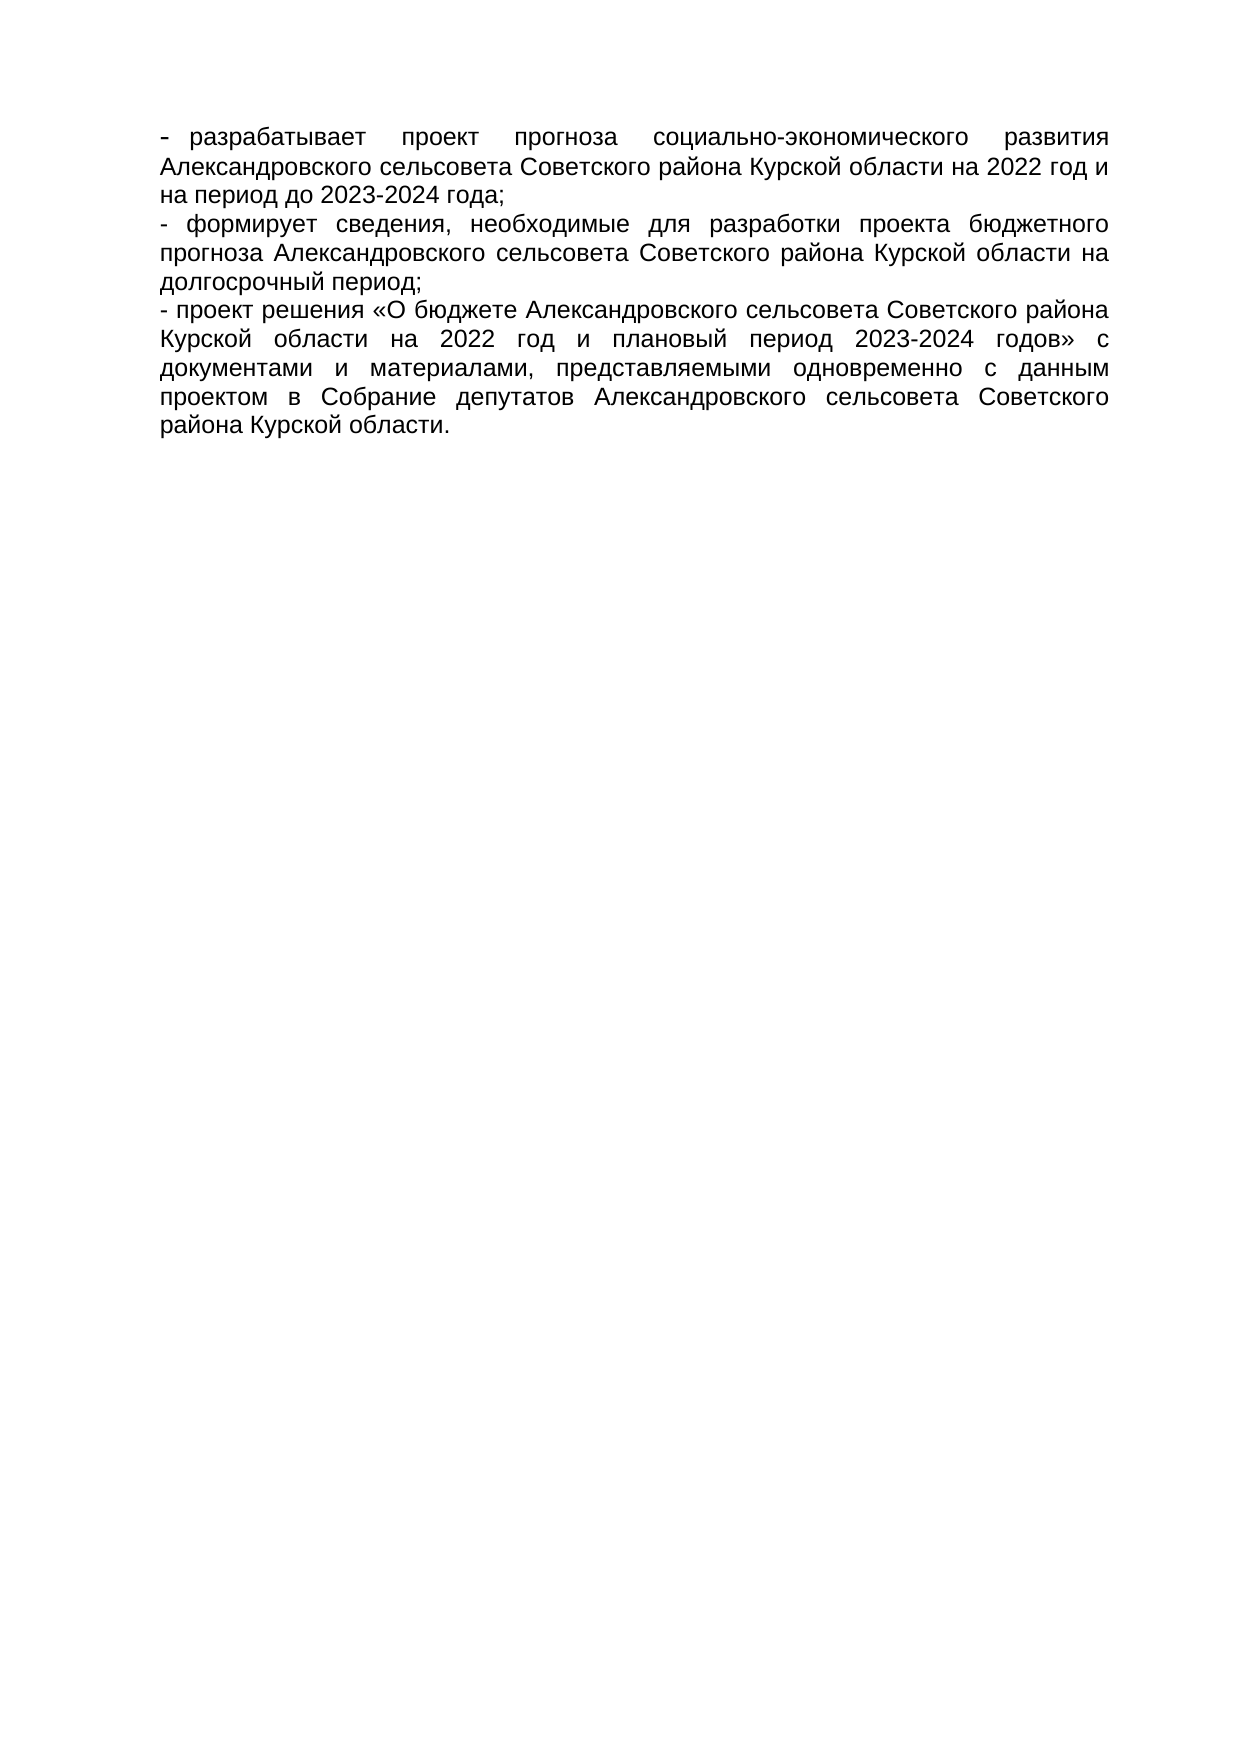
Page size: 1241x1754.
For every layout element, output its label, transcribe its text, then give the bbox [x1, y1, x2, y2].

text - формирует сведения, необходимые для разработки проекта бюджетного прогноза Александровского сельсовета Советского района Курской области на долгосрочный период; [159, 209, 1110, 295]
list разрабатывает проект прогноза социально-экономического развития Александровского сельсовета Советского района Курской области на 2022 год и на период до 2023-2024 года; [159, 118, 1110, 209]
text - проект решения «О бюджете Александровского сельсовета Советского района Курской области на 2022 год и плановый период 2023-2024 годов» с документами и материалами, представляемыми одновременно с данным проектом в Собрание депутатов Александровского сельсовета Советского района Курской области. [159, 295, 1110, 439]
